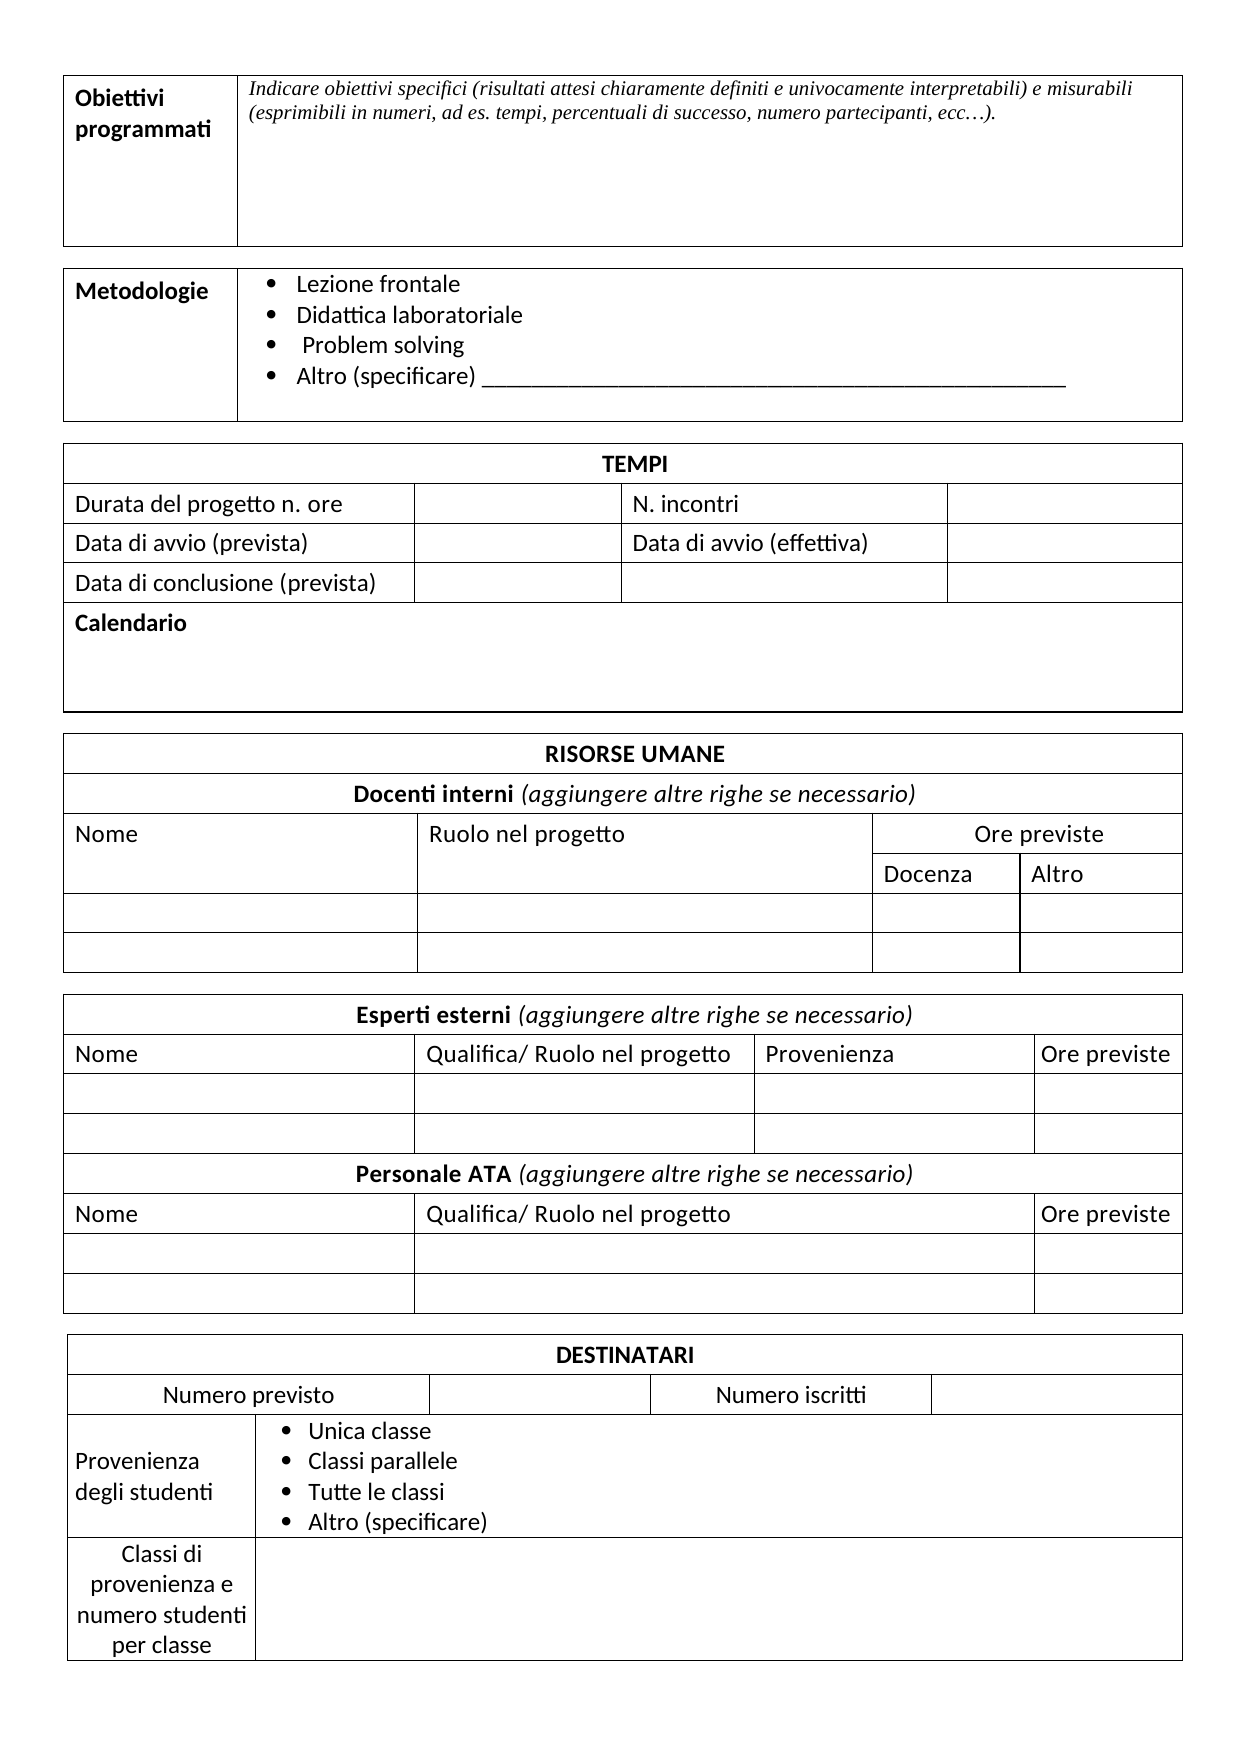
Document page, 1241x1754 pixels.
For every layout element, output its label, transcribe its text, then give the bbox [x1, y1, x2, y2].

table_cell Unica classe Classi parallele Tutte le classi Altro (specificare) [256, 1415, 1182, 1537]
table_cell [415, 484, 621, 522]
table_cell [1035, 1074, 1182, 1113]
table_cell Data di avvio (effettiva) [622, 524, 947, 562]
table_cell [1021, 933, 1182, 972]
table_cell N. incontri [622, 484, 947, 522]
table_cell [430, 1375, 650, 1414]
table_cell Qualifica/ Ruolo nel progetto [415, 1194, 1034, 1233]
table_cell Numero previsto [68, 1375, 429, 1414]
table_cell Calendario [64, 603, 1182, 711]
table_cell [1035, 1274, 1182, 1313]
table_cell [873, 894, 1019, 932]
table_cell [755, 1114, 1034, 1153]
table_cell Nome [64, 814, 417, 892]
table_cell [622, 563, 947, 602]
table_cell Ore previste [1035, 1194, 1182, 1233]
table_header RISORSE UMANE [64, 734, 1182, 773]
table_cell Numero iscritti [651, 1375, 931, 1414]
table_cell Qualifica/ Ruolo nel progetto [415, 1035, 754, 1073]
table_cell [256, 1538, 1182, 1660]
table_cell [1035, 1114, 1182, 1153]
table_cell Ore previste [1035, 1035, 1182, 1073]
table_cell Docenza [873, 854, 1019, 892]
table_cell [948, 563, 1182, 602]
table_cell Durata del progetto n. ore [64, 484, 414, 522]
table_cell Provenienza [755, 1035, 1034, 1073]
table_cell [64, 933, 417, 972]
table_cell [755, 1074, 1034, 1113]
table_cell [64, 1274, 414, 1313]
table_cell [64, 1114, 414, 1153]
table_header DESTINATARI [68, 1335, 1182, 1374]
table_cell [415, 563, 621, 602]
table_cell Nome [64, 1035, 414, 1073]
table_cell [948, 524, 1182, 562]
table_cell [415, 524, 621, 562]
table_cell [64, 1234, 414, 1273]
table_cell [64, 1074, 414, 1113]
table_cell [932, 1375, 1182, 1414]
table_cell Data di conclusione (prevista) [64, 563, 414, 602]
table_cell Ore previste [873, 814, 1182, 852]
table_cell Altro [1021, 854, 1182, 892]
table_cell Provenienza degli studenti [68, 1415, 255, 1537]
table_cell Ruolo nel progetto [418, 814, 872, 892]
table_cell [415, 1274, 1034, 1313]
table_cell [1021, 894, 1182, 932]
table_cell [418, 933, 872, 972]
table_cell Data di avvio (prevista) [64, 524, 414, 562]
table_cell [873, 933, 1019, 972]
table_cell Nome [64, 1194, 414, 1233]
table_cell Docenti interni (aggiungere altre righe se necessario) [64, 774, 1182, 813]
table_cell [1035, 1234, 1182, 1273]
table_cell [64, 894, 417, 932]
table_header TEMPI [64, 444, 1182, 482]
table_cell Personale ATA (aggiungere altre righe se necessario) [64, 1154, 1182, 1193]
table_header Indicare obiettivi specifici (risultati attesi chiaramente definiti e univocamente interpretabili) e misurabili (esprimibili in numeri, ad es. tempi, percentuali di successo, numero partecipanti, ecc…). [238, 76, 1182, 246]
table_cell [418, 894, 872, 932]
table_header Lezione frontale Didattica laboratoriale Problem solving Altro (specificare) _______________________________________________ [238, 269, 1182, 421]
table_cell [948, 484, 1182, 522]
table_cell Classi di provenienza e numero studenti per classe [68, 1538, 255, 1660]
table_cell [415, 1074, 754, 1113]
table_cell [415, 1234, 1034, 1273]
table_header Metodologie [64, 269, 237, 421]
table_header Obiettivi programmati [64, 76, 237, 246]
table_cell [415, 1114, 754, 1153]
table_header Esperti esterni (aggiungere altre righe se necessario) [64, 995, 1182, 1033]
